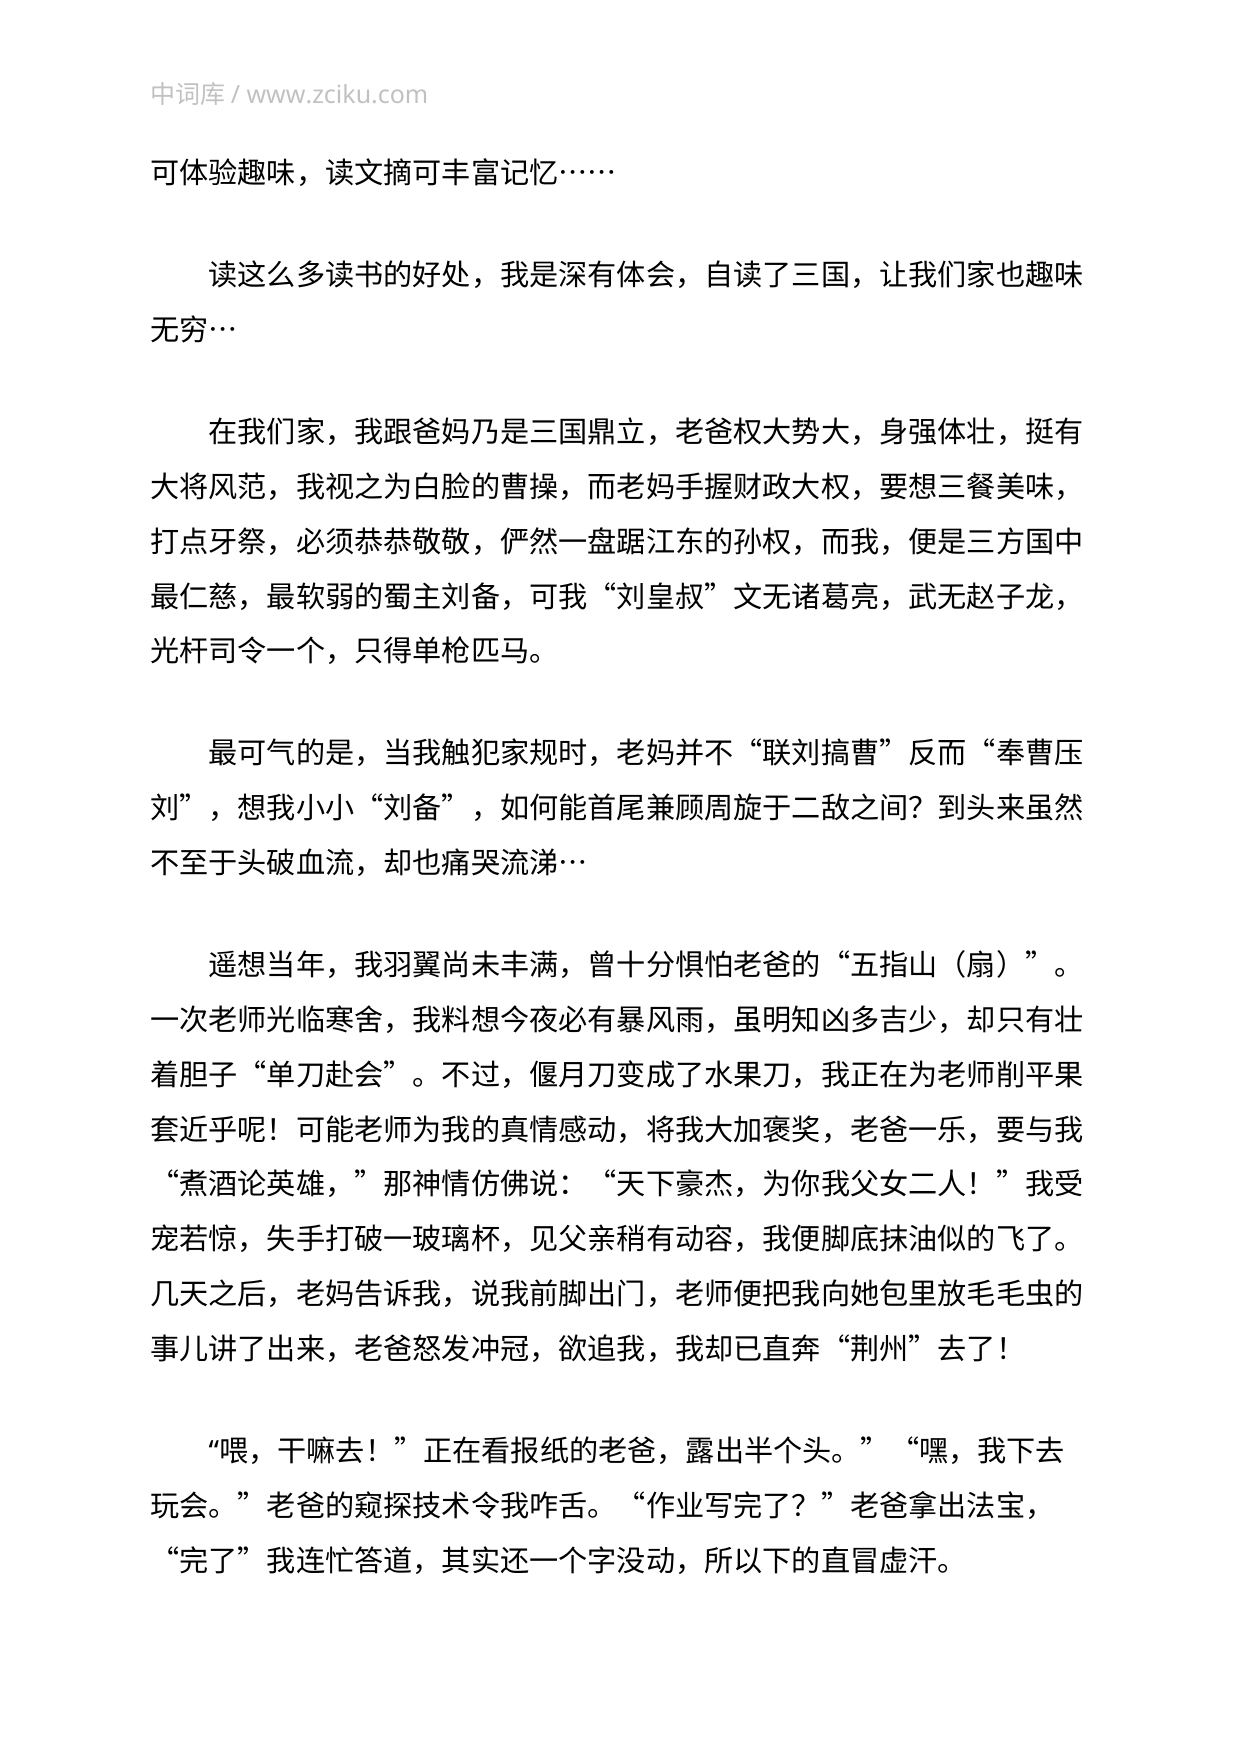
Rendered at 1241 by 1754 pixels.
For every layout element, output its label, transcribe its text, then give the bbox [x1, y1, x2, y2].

text “喂，干嘛去！”正在看报纸的老爸，露出半个头。”“嘿，我下去玩会。”老爸的窥探技术令我咋舌。“作业写完了？”老爸拿出法宝，“完了”我连忙答道，其实还一个字没动，所以下的直冒虚汗。 [150, 1427, 1090, 1579]
text 在我们家，我跟爸妈乃是三国鼎立，老爸权大势大，身强体壮，挺有大将风范，我视之为白脸的曹操，而老妈手握财政大权，要想三餐美味，打点牙祭，必须恭恭敬敬，俨然一盘踞江东的孙权，而我，便是三方国中最仁慈，最软弱的蜀主刘备，可我“刘皇叔”文无诸葛亮，武无赵子龙，光杆司令一个，只得单枪匹马。 [150, 408, 1090, 670]
text 最可气的是，当我触犯家规时，老妈并不“联刘搞曹”反而“奉曹压刘”，想我小小“刘备”，如何能首尾兼顾周旋于二敌之间？到头来虽然不至于头破血流，却也痛哭流涕… [150, 730, 1090, 882]
text 遥想当年，我羽翼尚未丰满，曾十分惧怕老爸的“五指山（扇）”。一次老师光临寒舍，我料想今夜必有暴风雨，虽明知凶多吉少，却只有壮着胆子“单刀赴会”。不过，偃月刀变成了水果刀，我正在为老师削平果套近乎呢！可能老师为我的真情感动，将我大加褒奖，老爸一乐，要与我“煮酒论英雄，”那神情仿佛说：“天下豪杰，为你我父女二人！”我受宠若惊，失手打破一玻璃杯，见父亲稍有动容，我便脚底抹油似的飞了。几天之后，老妈告诉我，说我前脚出门，老师便把我向她包里放毛毛虫的事儿讲了出来，老爸怒发冲冠，欲追我，我却已直奔“荆州”去了！ [150, 941, 1090, 1368]
text 读这么多读书的好处，我是深有体会，自读了三国，让我们家也趣味无穷… [150, 252, 1090, 349]
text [150, 150, 1090, 192]
